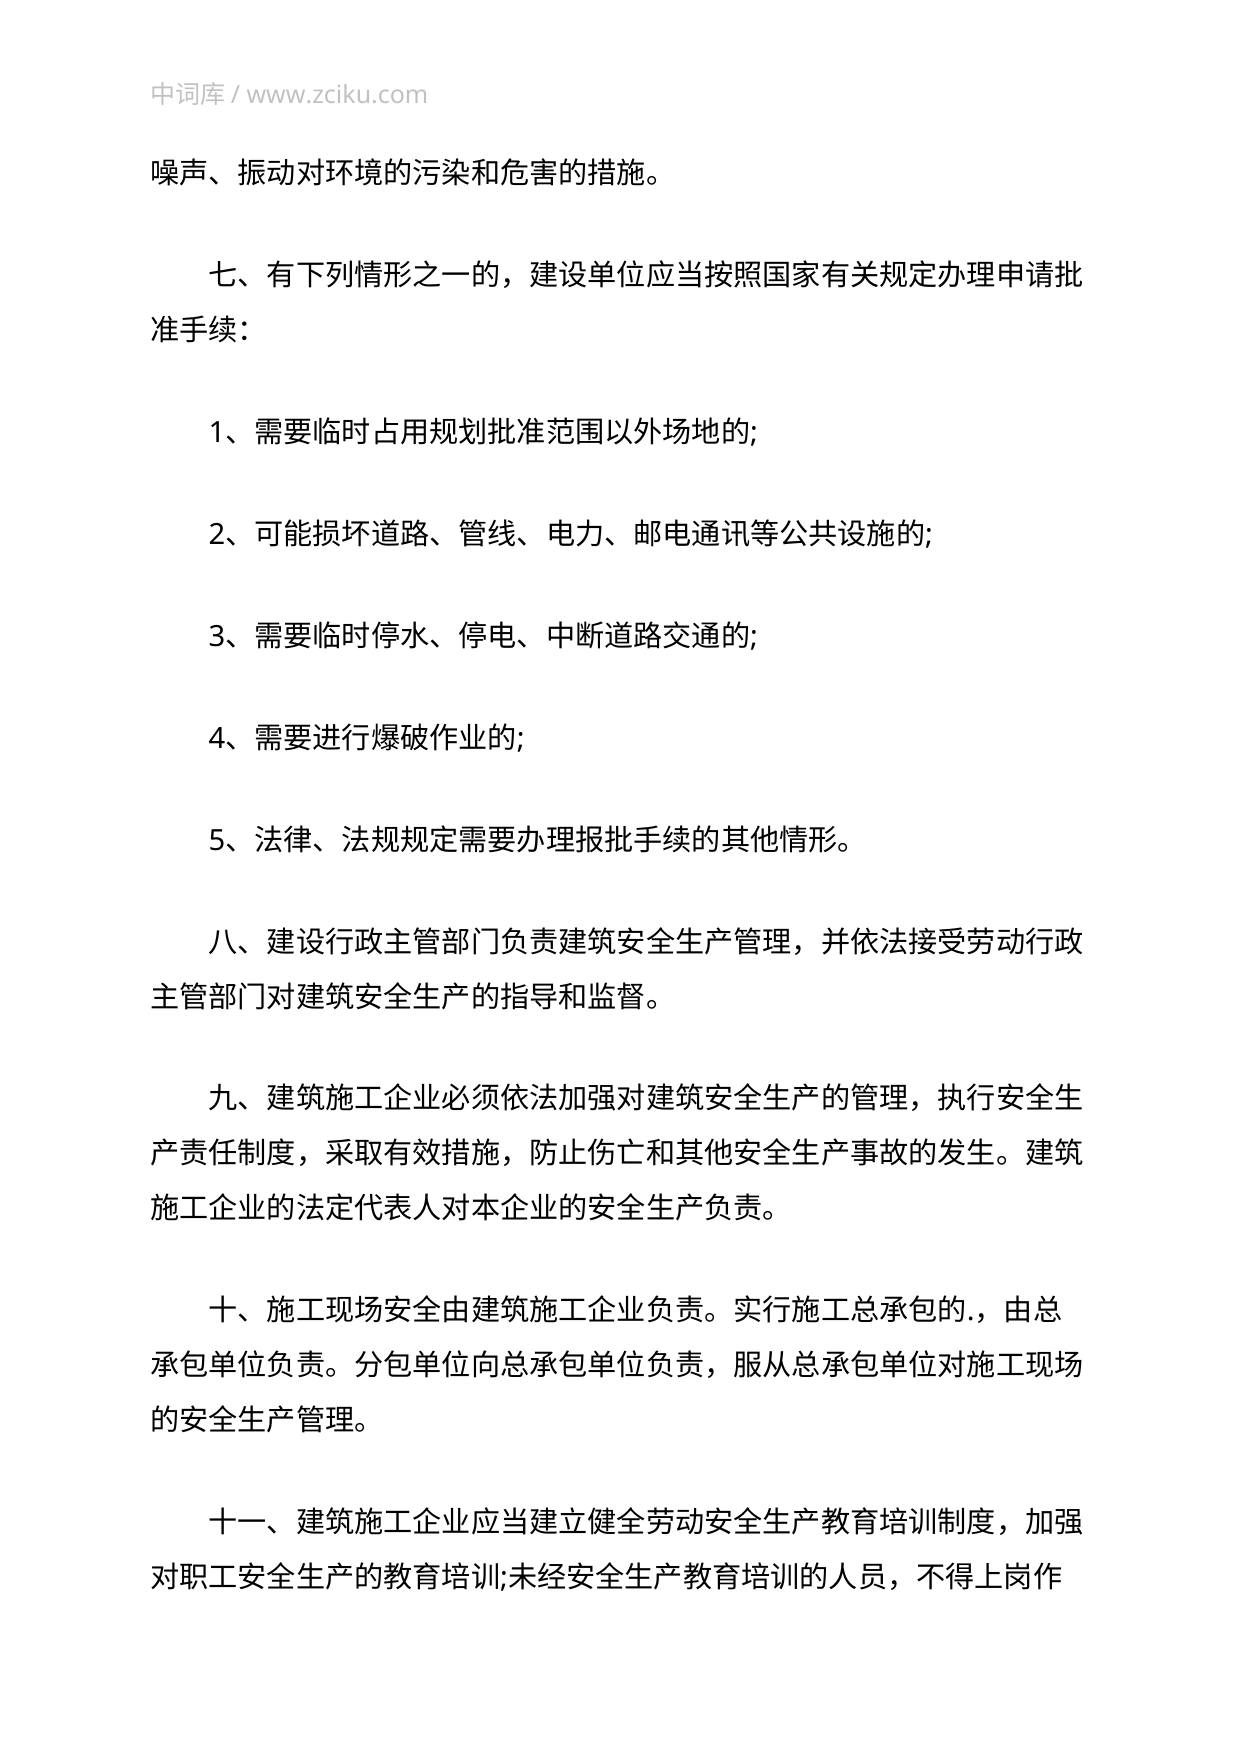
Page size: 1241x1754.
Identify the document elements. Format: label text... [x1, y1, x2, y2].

text 八、建设行政主管部门负责建筑安全生产管理，并依法接受劳动行政主管部门对建筑安全生产的指导和监督。 [150, 918, 1090, 1016]
text 1、需要临时占用规划批准范围以外场地的; [150, 408, 1090, 451]
text 七、有下列情形之一的，建设单位应当按照国家有关规定办理申请批准手续： [150, 252, 1090, 349]
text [150, 1498, 1090, 1596]
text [150, 150, 1090, 192]
text 4、需要进行爆破作业的; [150, 714, 1090, 757]
text 十、施工现场安全由建筑施工企业负责。实行施工总承包的.，由总承包单位负责。分包单位向总承包单位负责，服从总承包单位对施工现场的安全生产管理。 [150, 1287, 1090, 1439]
text 九、建筑施工企业必须依法加强对建筑安全生产的管理，执行安全生产责任制度，采取有效措施，防止伤亡和其他安全生产事故的发生。建筑施工企业的法定代表人对本企业的安全生产负责。 [150, 1075, 1090, 1227]
text 5、法律、法规规定需要办理报批手续的其他情形。 [150, 816, 1090, 859]
text 2、可能损坏道路、管线、电力、邮电通讯等公共设施的; [150, 510, 1090, 553]
text 3、需要临时停水、停电、中断道路交通的; [150, 612, 1090, 655]
